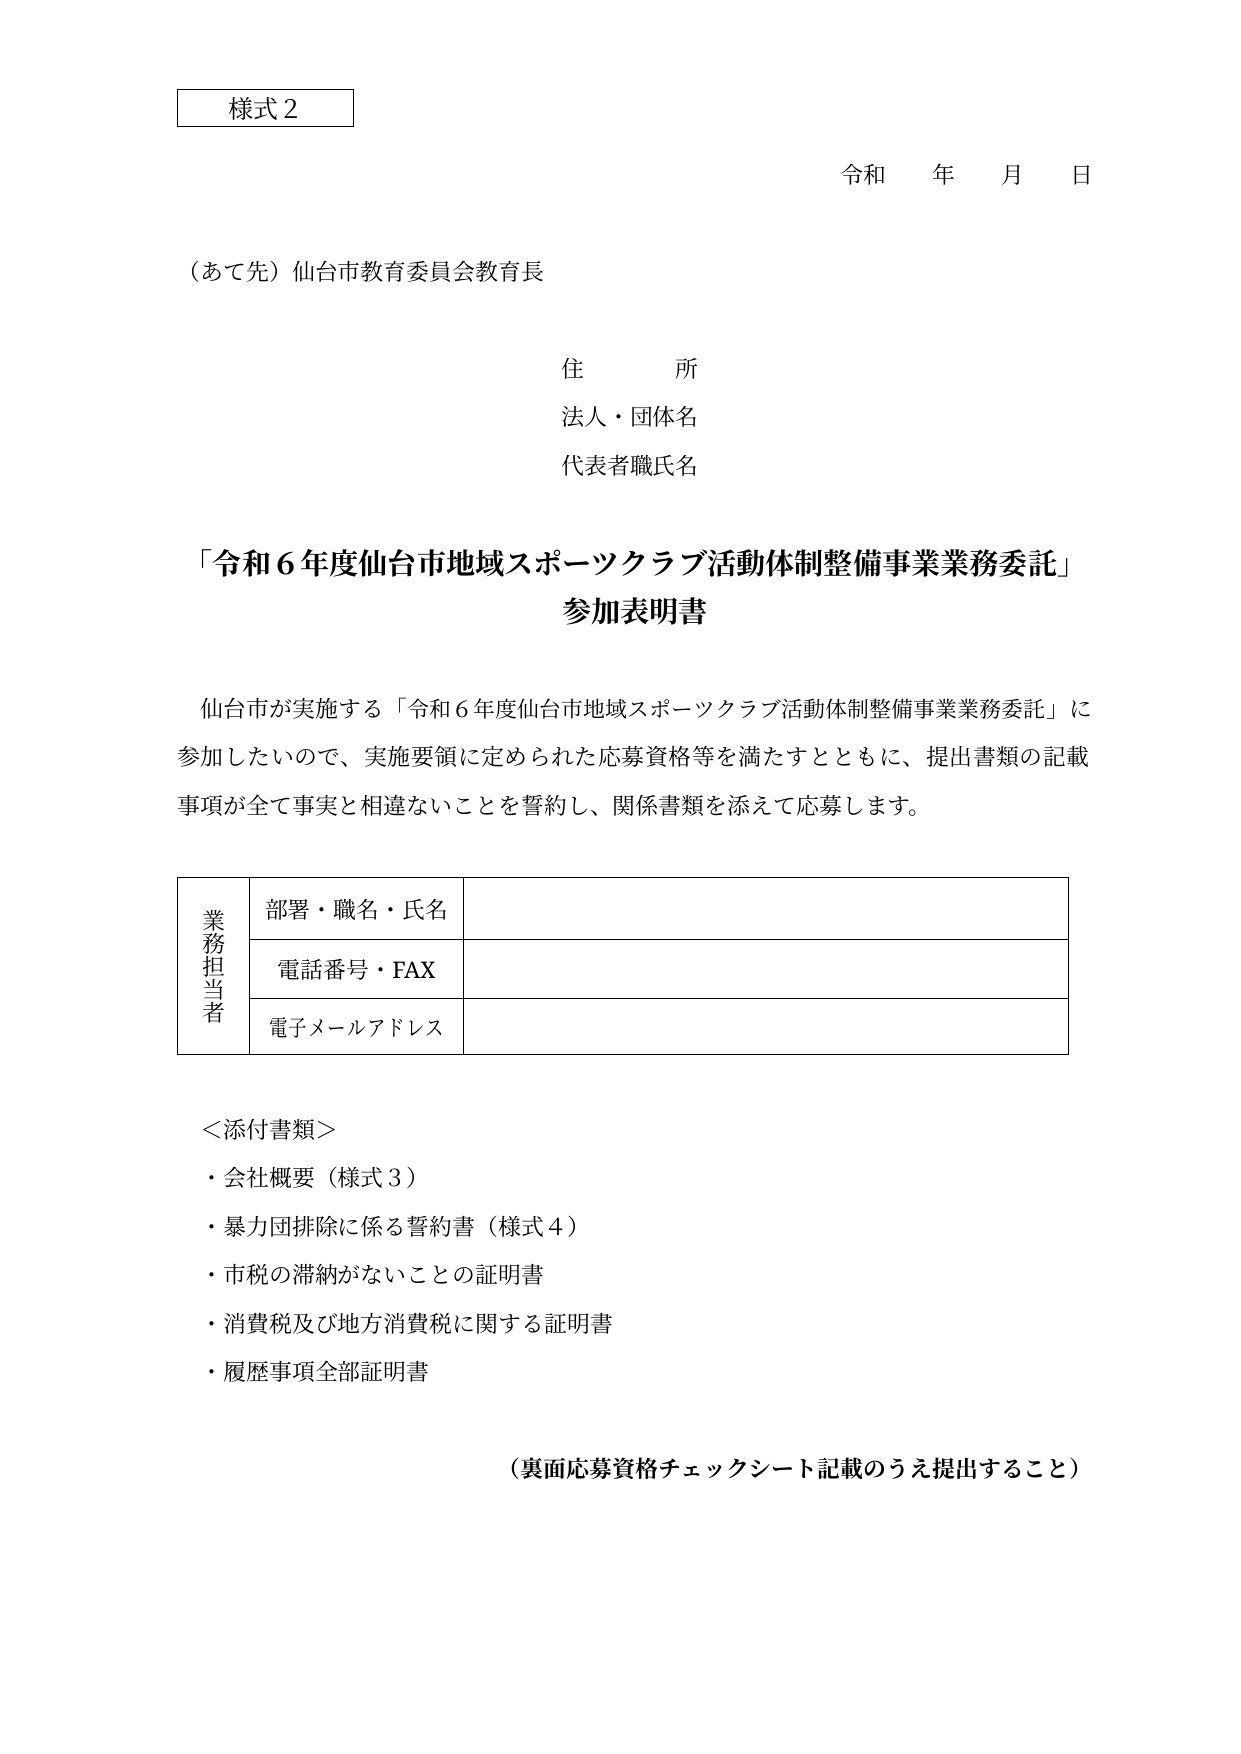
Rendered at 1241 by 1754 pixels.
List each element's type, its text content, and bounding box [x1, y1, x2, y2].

table_cell [464, 940, 1068, 998]
text 令和 年 月 日 [177, 149, 1092, 197]
table_cell 電子メールアドレス [250, 999, 463, 1054]
text （あて先）仙台市教育委員会教育長 [177, 246, 1092, 294]
text 法人・団体名 [177, 392, 1092, 440]
text ＜添付書類＞ [177, 1104, 1092, 1152]
text 仙台市が実施する「令和６年度仙台市地域スポーツクラブ活動体制整備事業業務委託」に参加したいので、実施要領に定められた応募資格等を満たすとともに、提出書類の記載事項が全て事実と相違ないことを誓約し、関係書類を添えて応募します。 [177, 683, 1092, 828]
table_cell [464, 999, 1068, 1054]
text ・市税の滞納がないことの証明書 [177, 1249, 1092, 1298]
text 住 所 [177, 343, 1092, 392]
text 「令和６年度仙台市地域スポーツクラブ活動体制整備事業業務委託」 [177, 537, 1092, 586]
table_header [464, 878, 1068, 939]
text （裏面応募資格チェックシート記載のうえ提出すること） [177, 1444, 1092, 1492]
table_cell 電話番号・FAX [250, 940, 463, 998]
text ・暴力団排除に係る誓約書（様式４） [177, 1201, 1092, 1249]
text ・履歴事項全部証明書 [177, 1347, 1092, 1395]
text 代表者職氏名 [177, 440, 1001, 489]
table_header 部署・職名・氏名 [250, 878, 463, 939]
table_header 業務担当者 [178, 878, 249, 1054]
text 参加表明書 [177, 586, 1092, 634]
text ・消費税及び地方消費税に関する証明書 [177, 1298, 1092, 1347]
text ・会社概要（様式３） [177, 1152, 1092, 1201]
